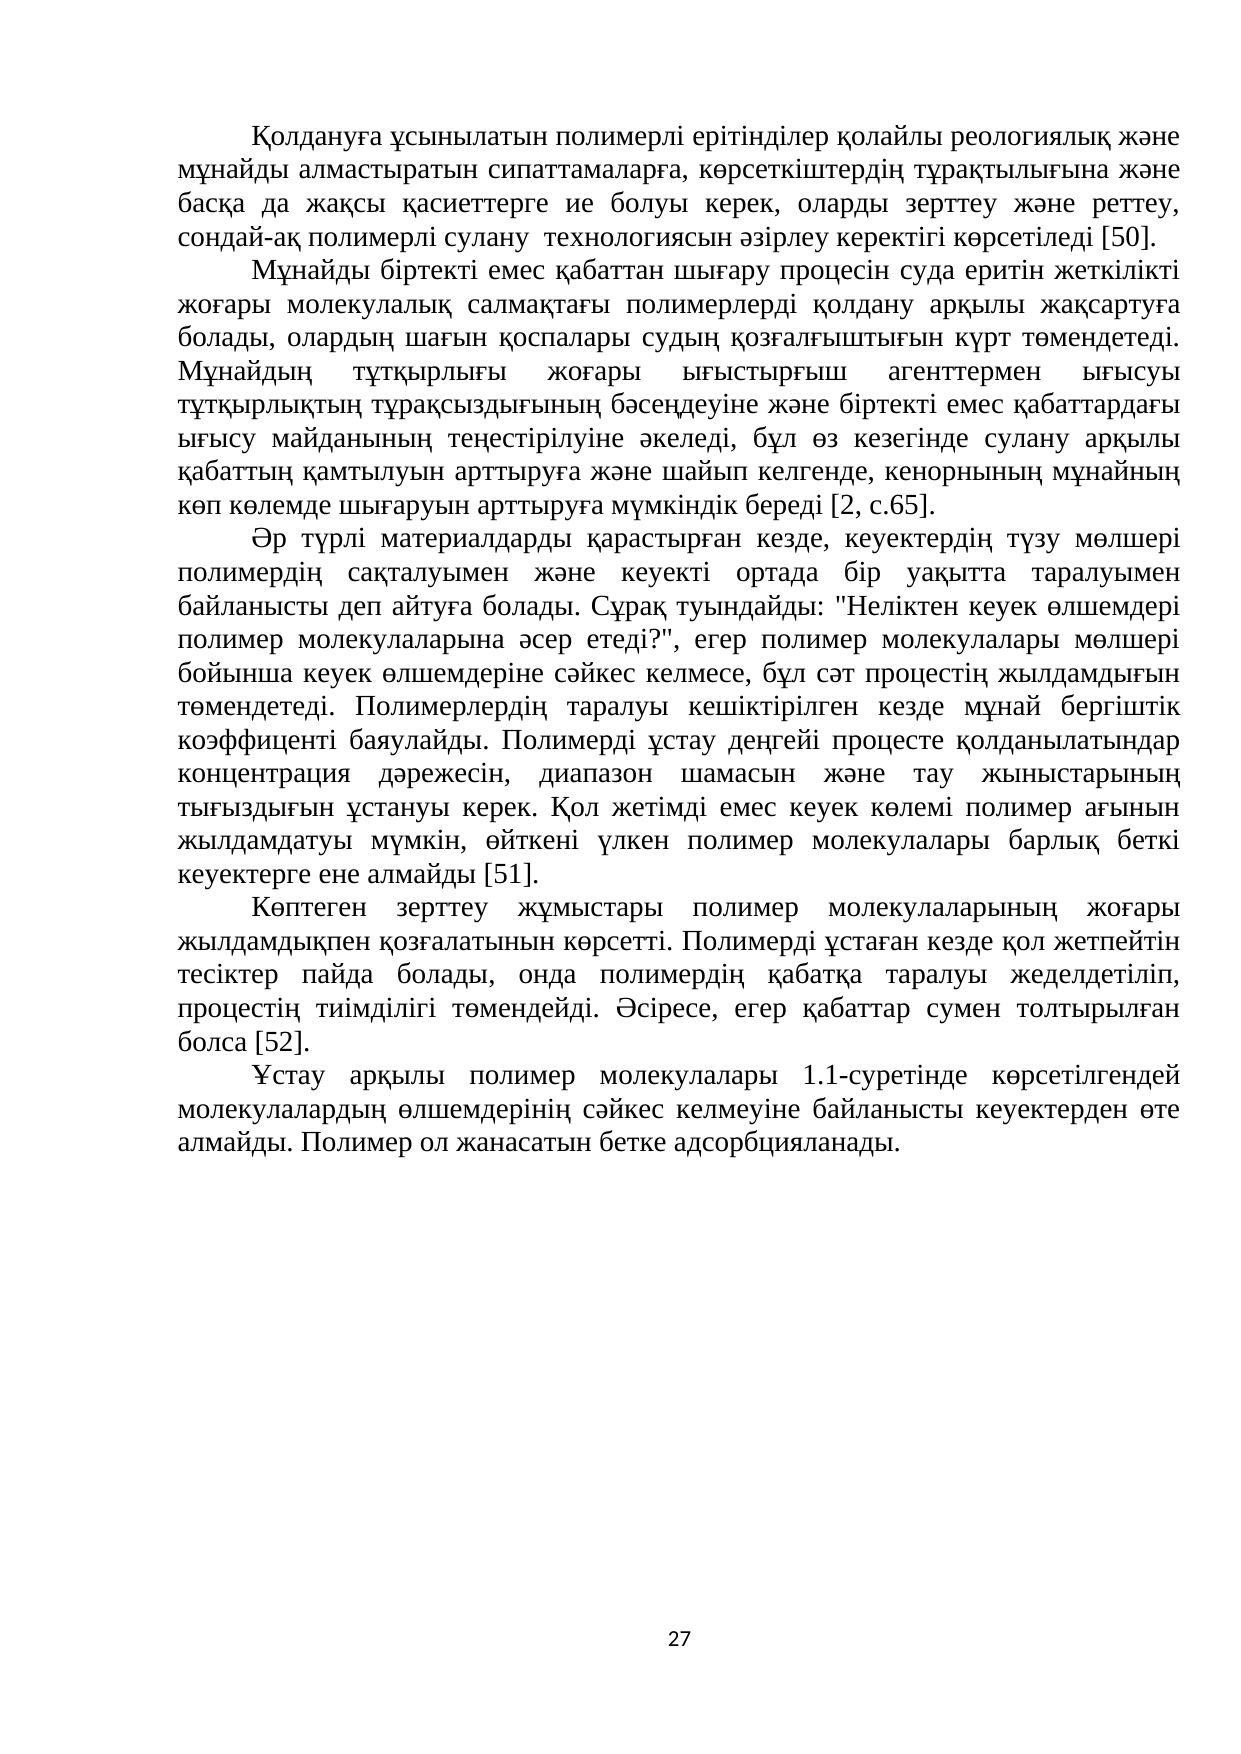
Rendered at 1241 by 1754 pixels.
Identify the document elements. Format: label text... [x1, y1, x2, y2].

text Көптеген зерттеу жұмыстары полимер молекулаларының жоғары жылдамдықпен қозғалатынын көрсетті. Полимерді ұстаған кезде қол жетпейтін тесіктер пайда болады, онда полимердің қабатқа таралуы жеделдетіліп, процестің тиімділігі төмендейді. Әсіресе, егер қабаттар сумен толтырылған болса [52]. [177, 889, 1181, 1057]
text Ұстау арқылы полимер молекулалары 1.1-суретінде көрсетілгендей молекулалардың өлшемдерінің сәйкес келмеуіне байланысты кеуектерден өте алмайды. Полимер ол жанасатын бетке адсорбцияланады. [177, 1057, 1181, 1158]
text Мұнайды біртекті емес қабаттан шығару процесін суда еритін жеткілікті жоғары молекулалық салмақтағы полимерлерді қолдану арқылы жақсартуға болады, олардың шағын қоспалары судың қозғалғыштығын күрт төмендетеді. Мұнайдың тұтқырлығы жоғары ығыстырғыш агенттермен ығысуы тұтқырлықтың тұрақсыздығының бәсеңдеуіне және біртекті емес қабаттардағы ығысу майданының теңестірілуіне әкеледі, бұл өз кезегінде сулану арқылы қабаттың қамтылуын арттыруға және шайып келгенде, кенорнының мұнайның көп көлемде шығаруын арттыруға мүмкіндік береді [2, с.65]. [177, 252, 1181, 521]
text Қолдануға ұсынылатын полимерлі ерітінділер қолайлы реологиялық және мұнайды алмастыратын сипаттамаларға, көрсеткіштердің тұрақтылығына және басқа да жақсы қасиеттерге ие болуы керек, оларды зерттеу және реттеу, сондай-ақ полимерлі сулану технологиясын әзірлеу керектігі көрсетіледі [50]. [177, 118, 1181, 252]
text Әр түрлі материалдарды қарастырған кезде, кеуектердің түзу мөлшері полимердің сақталуымен және кеуекті ортада бір уақытта таралуымен байланысты деп айтуға болады. Сұрақ туындайды: "Неліктен кеуек өлшемдері полимер молекулаларына әсер етеді?", егер полимер молекулалары мөлшері бойынша кеуек өлшемдеріне сәйкес келмесе, бұл сәт процестің жылдамдығын төмендетеді. Полимерлердің таралуы кешіктірілген кезде мұнай бергіштік коэффиценті баяулайды. Полимерді ұстау деңгейі процесте қолданылатындар концентрация дәрежесін, диапазон шамасын және тау жыныстарының тығыздығын ұстануы керек. Қол жетімді емес кеуек көлемі полимер ағынын жылдамдатуы мүмкін, өйткені үлкен полимер молекулалары барлық беткі кеуектерге ене алмайды [51]. [177, 521, 1181, 889]
